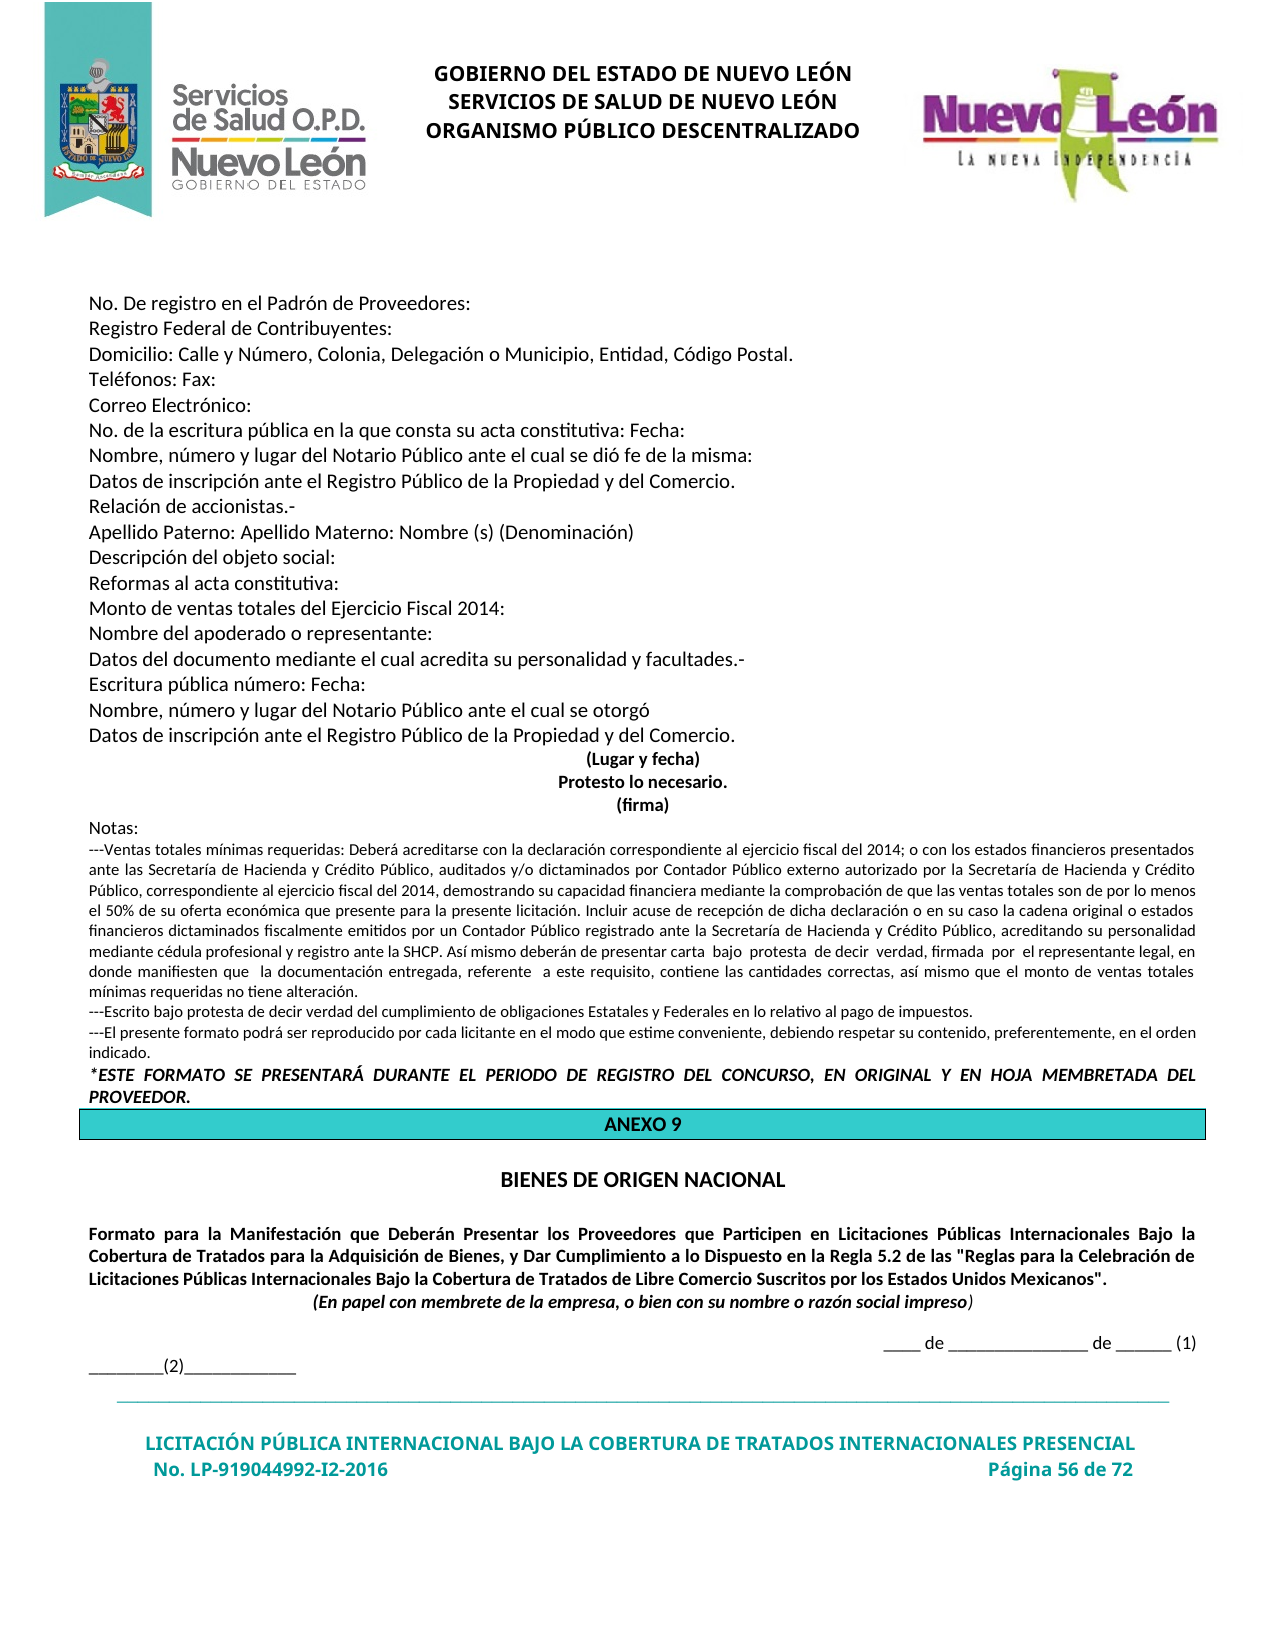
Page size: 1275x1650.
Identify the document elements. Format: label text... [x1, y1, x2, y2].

text Datos de inscripción ante el Registro Público de la Propiedad y del Comercio. [89, 468, 1197, 493]
picture [15, 2, 1249, 229]
text Correo Electrónico: [89, 392, 1197, 417]
text Datos de inscripción ante el Registro Público de la Propiedad y del Comercio. [89, 722, 1197, 748]
text Relación de accionistas.- [89, 493, 1197, 519]
text Nombre del apoderado o representante: [89, 621, 1197, 646]
text ANEXO 9 [80, 1110, 1205, 1139]
text ---Ventas totales mínimas requeridas: Deberá acreditarse con la declaración correspondiente al ejercicio fiscal del 2014; o con los estados financieros presentados ante las Secretaría de Hacienda y Crédito Público, auditados y/o dictaminados por Contador Público externo autorizado por la Secretaría de Hacienda y Crédito Público, correspondiente al ejercicio fiscal del 2014, demostrando su capacidad financiera mediante la comprobación de que las ventas totales son de por lo menos el 50% de su oferta económica que presente para la presente licitación. Incluir acuse de recepción de dicha declaración o en su caso la cadena original o estados financieros dictaminados fiscalmente emitidos por un Contador Público registrado ante la Secretaría de Hacienda y Crédito Público, acreditando su personalidad mediante cédula profesional y registro ante la SHCP. Así mismo deberán de presentar carta bajo protesta de decir verdad, firmada por el representante legal, en donde manifiesten que la documentación entregada, referente a este requisito, contiene las cantidades correctas, así mismo que el monto de ventas totales mínimas requeridas no tiene alteración. [89, 839, 1197, 1002]
text Registro Federal de Contribuyentes: [89, 316, 1197, 341]
text ---Escrito bajo protesta de decir verdad del cumplimiento de obligaciones Estatales y Federales en lo relativo al pago de impuestos. [89, 1002, 1197, 1022]
title Formato para la Manifestación que Deberán Presentar los Proveedores que Participen en Licitaciones Públicas Internacionales Bajo la Cobertura de Tratados para la Adquisición de Bienes, y Dar Cumplimiento a lo Dispuesto en la Regla 5.2 de las "Reglas para la Celebración de Licitaciones Públicas Internacionales Bajo la Cobertura de Tratados de Libre Comercio Suscritos por los Estados Unidos Mexicanos". [89, 1222, 1197, 1290]
text (Lugar y fecha) [89, 748, 1197, 771]
text (firma) [89, 793, 1197, 816]
text No. de la escritura pública en la que consta su acta constitutiva: Fecha: [89, 417, 1197, 443]
text Protesto lo necesario. [89, 771, 1197, 793]
text Descripción del objeto social: [89, 544, 1197, 570]
text Monto de ventas totales del Ejercicio Fiscal 2014: [89, 595, 1197, 621]
text ________(2)____________ [89, 1354, 1197, 1377]
text ---El presente formato podrá ser reproducido por cada licitante en el modo que estime conveniente, debiendo respetar su contenido, preferentemente, en el orden indicado. [89, 1022, 1197, 1063]
text Reformas al acta constitutiva: [89, 570, 1197, 595]
text Nombre, número y lugar del Notario Público ante el cual se dió fe de la misma: [89, 443, 1197, 468]
text Teléfonos: Fax: [89, 366, 1197, 392]
text Apellido Paterno: Apellido Materno: Nombre (s) (Denominación) [89, 519, 1197, 544]
text *ESTE FORMATO SE PRESENTARÁ DURANTE EL PERIODO DE REGISTRO DEL CONCURSO, EN ORIGINAL Y EN HOJA MEMBRETADA DEL PROVEEDOR. [89, 1063, 1197, 1108]
text No. De registro en el Padrón de Proveedores: [89, 290, 1197, 316]
text Datos del documento mediante el cual acredita su personalidad y facultades.- [89, 646, 1197, 671]
text ____ de _______________ de ______ (1) [89, 1331, 1197, 1354]
text Domicilio: Calle y Número, Colonia, Delegación o Municipio, Entidad, Código Postal. [89, 341, 1197, 366]
text Notas: [89, 816, 1197, 839]
text (En papel con membrete de la empresa, o bien con su nombre o razón social impreso) [89, 1290, 1197, 1313]
text Escritura pública número: Fecha: [89, 671, 1197, 697]
text Nombre, número y lugar del Notario Público ante el cual se otorgó [89, 697, 1197, 722]
text BIENES DE ORIGEN NACIONAL [89, 1166, 1197, 1194]
